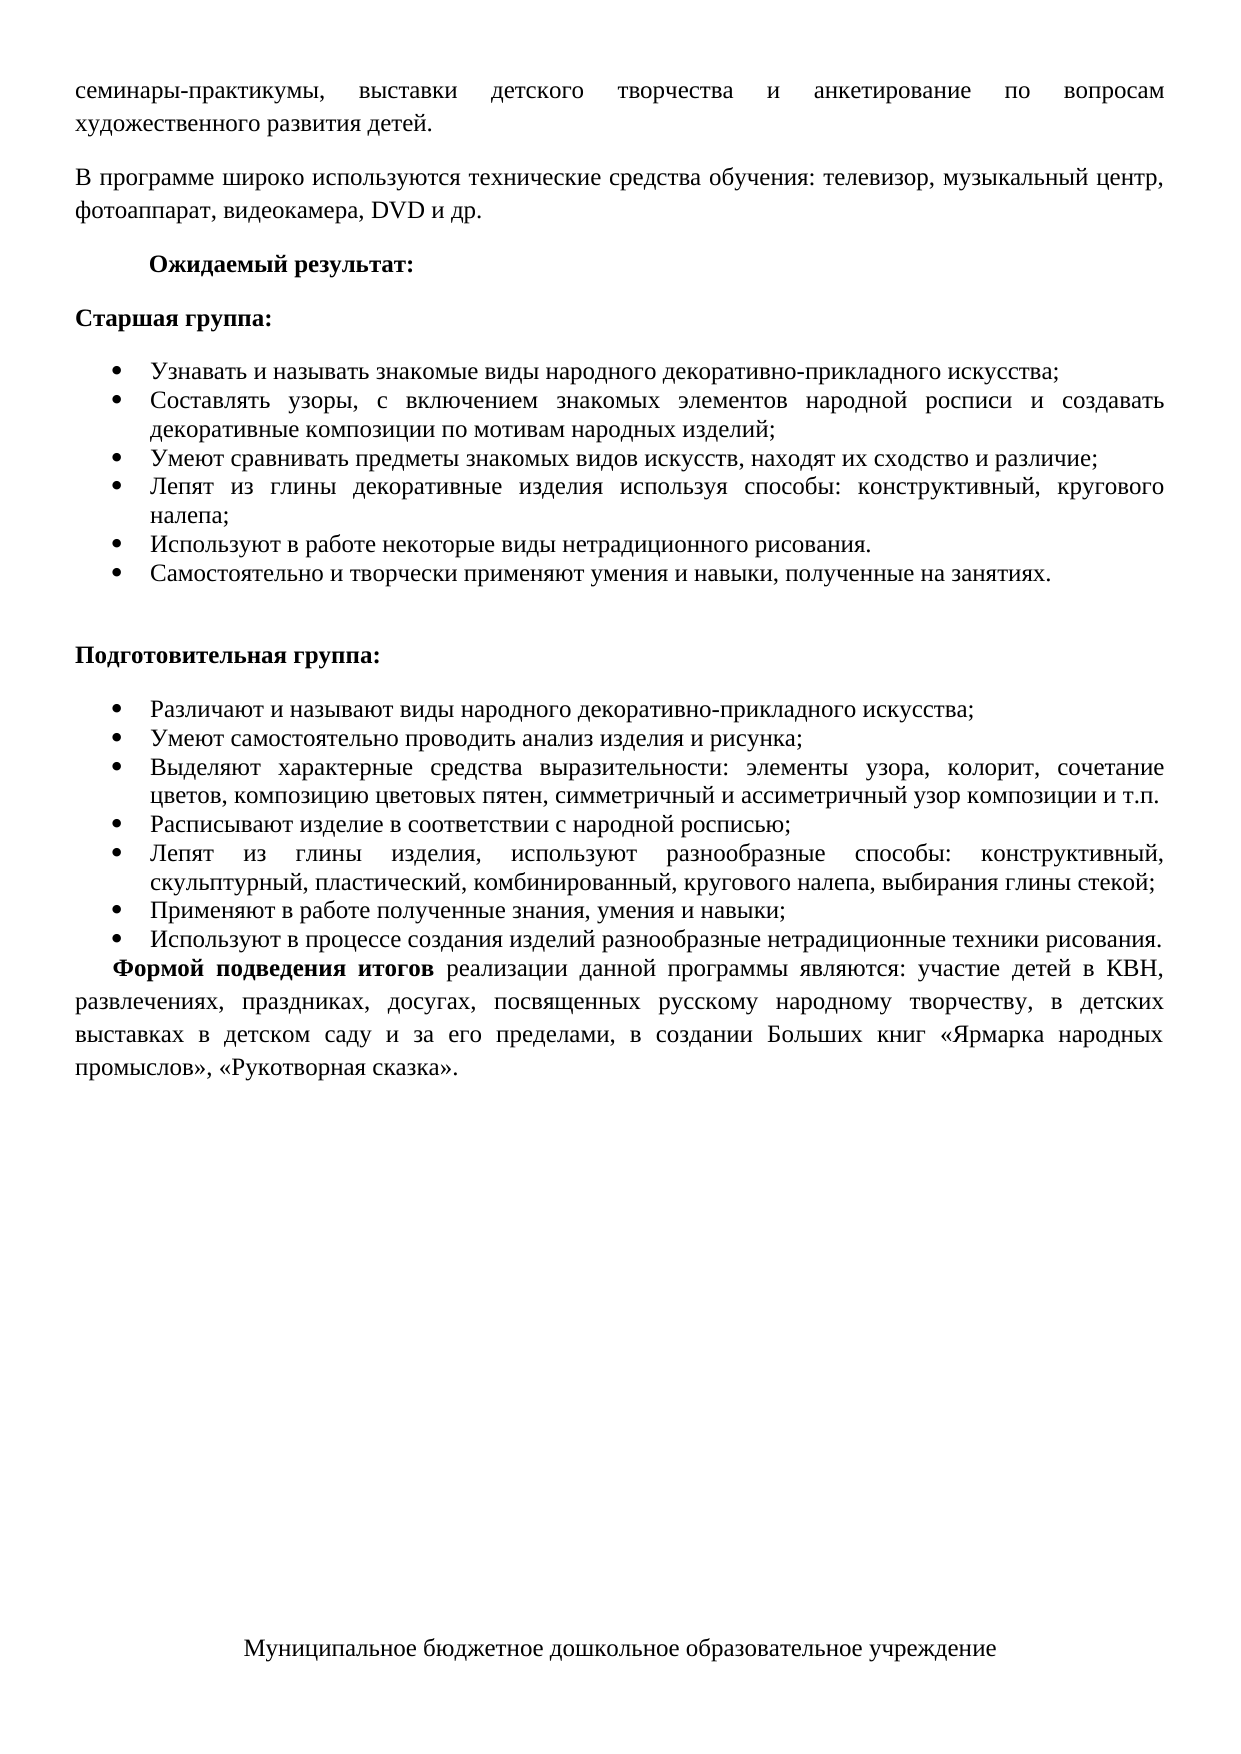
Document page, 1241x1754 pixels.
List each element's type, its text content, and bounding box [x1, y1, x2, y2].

list Узнавать и называть знакомые виды народного декоративно-прикладного искусства; [112, 356, 1165, 385]
list Лепят из глины декоративные изделия используя способы: конструктивный, кругового налепа; [112, 471, 1165, 529]
list Различают и называют виды народного декоративно-прикладного искусства; [112, 694, 1165, 723]
text Старшая группа: [75, 303, 1165, 331]
list Используют в процессе создания изделий разнообразные нетрадиционные техники рисования. [112, 924, 1165, 953]
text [75, 75, 1165, 137]
list Применяют в работе полученные знания, умения и навыки; [112, 895, 1165, 924]
list Выделяют характерные средства выразительности: элементы узора, колорит, сочетание цветов, композицию цветовых пятен, симметричный и ассиметричный узор композиции и т.п. [112, 752, 1165, 809]
list Лепят из глины изделия, используют разнообразные способы: конструктивный, скульптурный, пластический, комбинированный, кругового налепа, выбирания глины стекой; [112, 838, 1165, 895]
text В программе широко используются технические средства обучения: телевизор, музыкальный центр, фотоаппарат, видеокамера, DVD и др. [75, 162, 1165, 224]
text Ожидаемый результат: [75, 249, 1165, 277]
list Расписывают изделие в соответствии с народной росписью; [112, 809, 1165, 838]
list Умеют сравнивать предметы знакомых видов искусств, находят их сходство и различие; [112, 443, 1165, 471]
text Формой подведения итогов реализации данной программы являются: участие детей в КВН, развлечениях, праздниках, досугах, посвященных русскому народному творчеству, в детских выставках в детском саду и за его пределами, в создании Больших книг «Ярмарка народных промыслов», «Рукотворная сказка». [75, 953, 1165, 1081]
text Подготовительная группа: [75, 640, 1165, 669]
list Составлять узоры, с включением знакомых элементов народной росписи и создавать декоративные композиции по мотивам народных изделий; [112, 385, 1165, 443]
list Используют в работе некоторые виды нетрадиционного рисования. [112, 529, 1165, 558]
list Умеют самостоятельно проводить анализ изделия и рисунка; [112, 723, 1165, 752]
text Муниципальное бюджетное дошкольное образовательное учреждение [75, 1633, 1165, 1662]
list Самостоятельно и творчески применяют умения и навыки, полученные на занятиях. [112, 558, 1165, 586]
